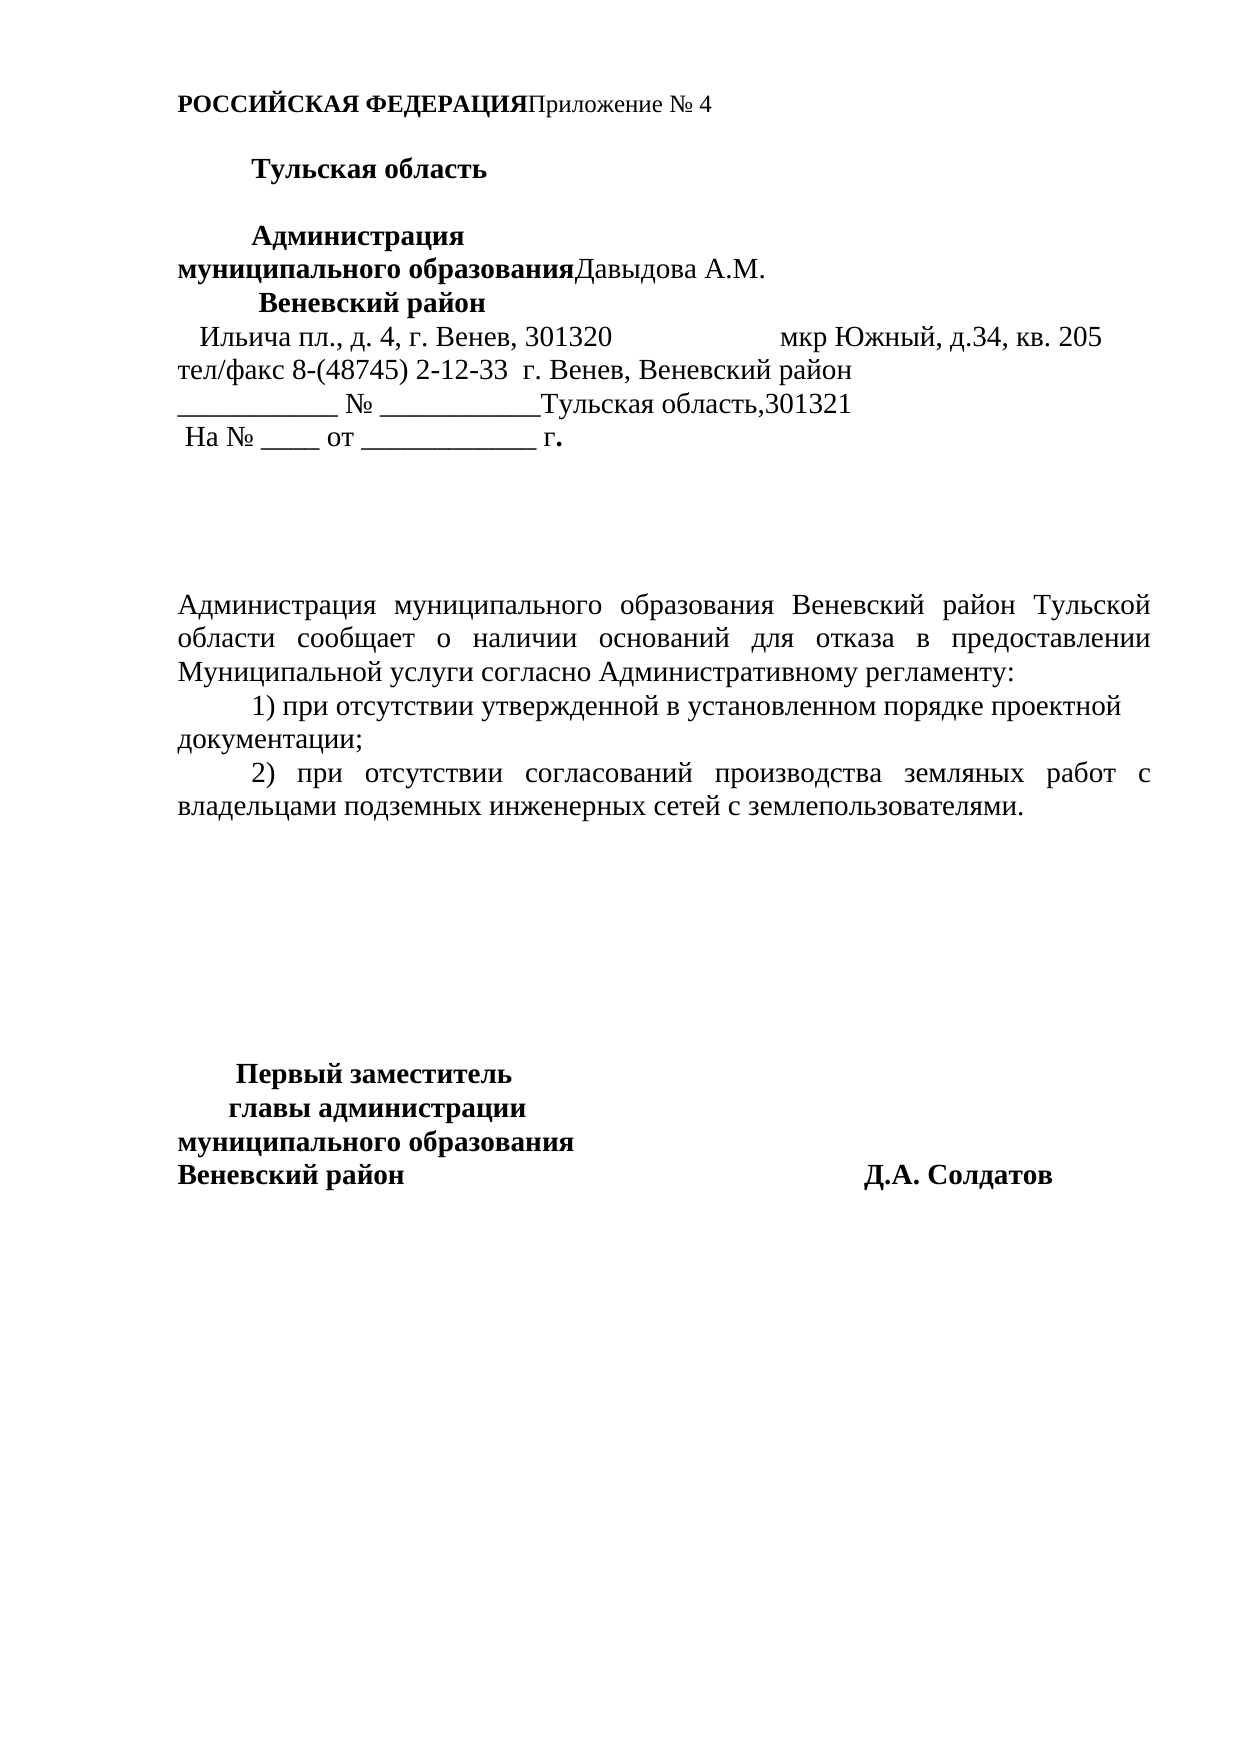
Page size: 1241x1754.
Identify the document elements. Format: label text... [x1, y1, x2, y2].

text Первый заместитель [177, 1057, 1152, 1090]
text главы администрации [177, 1090, 1152, 1124]
text Веневский район [177, 285, 1152, 319]
text Ильича пл., д. . Венев, 301320 мкр Южный, д.34, кв. 205 [177, 319, 1152, 352]
text На № ____ от ____________ г. [177, 419, 1152, 453]
text Веневский район Д.А. Солдатов [177, 1157, 1152, 1191]
text муниципального образования [177, 1124, 1152, 1157]
text 1) при отсутствии утвержденной в установленном порядке проектной документации; [177, 688, 1152, 755]
text Тульская область [177, 151, 1152, 184]
text тел/факс 8-(48745) 2-12-33 г. Венев, Веневский район [177, 352, 1152, 386]
text муниципального образованияДавыдова А.М. [177, 252, 1152, 285]
text Администрация муниципального образования Веневский район Тульской области сообщает о наличии оснований для отказа в предоставлении Муниципальной услуги согласно Административному регламенту: [177, 587, 1152, 688]
text РОССИЙСКАЯ ФЕДЕРАЦИЯПриложение № 4 [177, 89, 1152, 117]
text 2) при отсутствии согласований производства земляных работ с владельцами подземных инженерных сетей с землепользователями. [177, 755, 1152, 822]
text Администрация [177, 218, 1152, 252]
text ___________ № ___________Тульская область,301321 [177, 386, 1152, 419]
